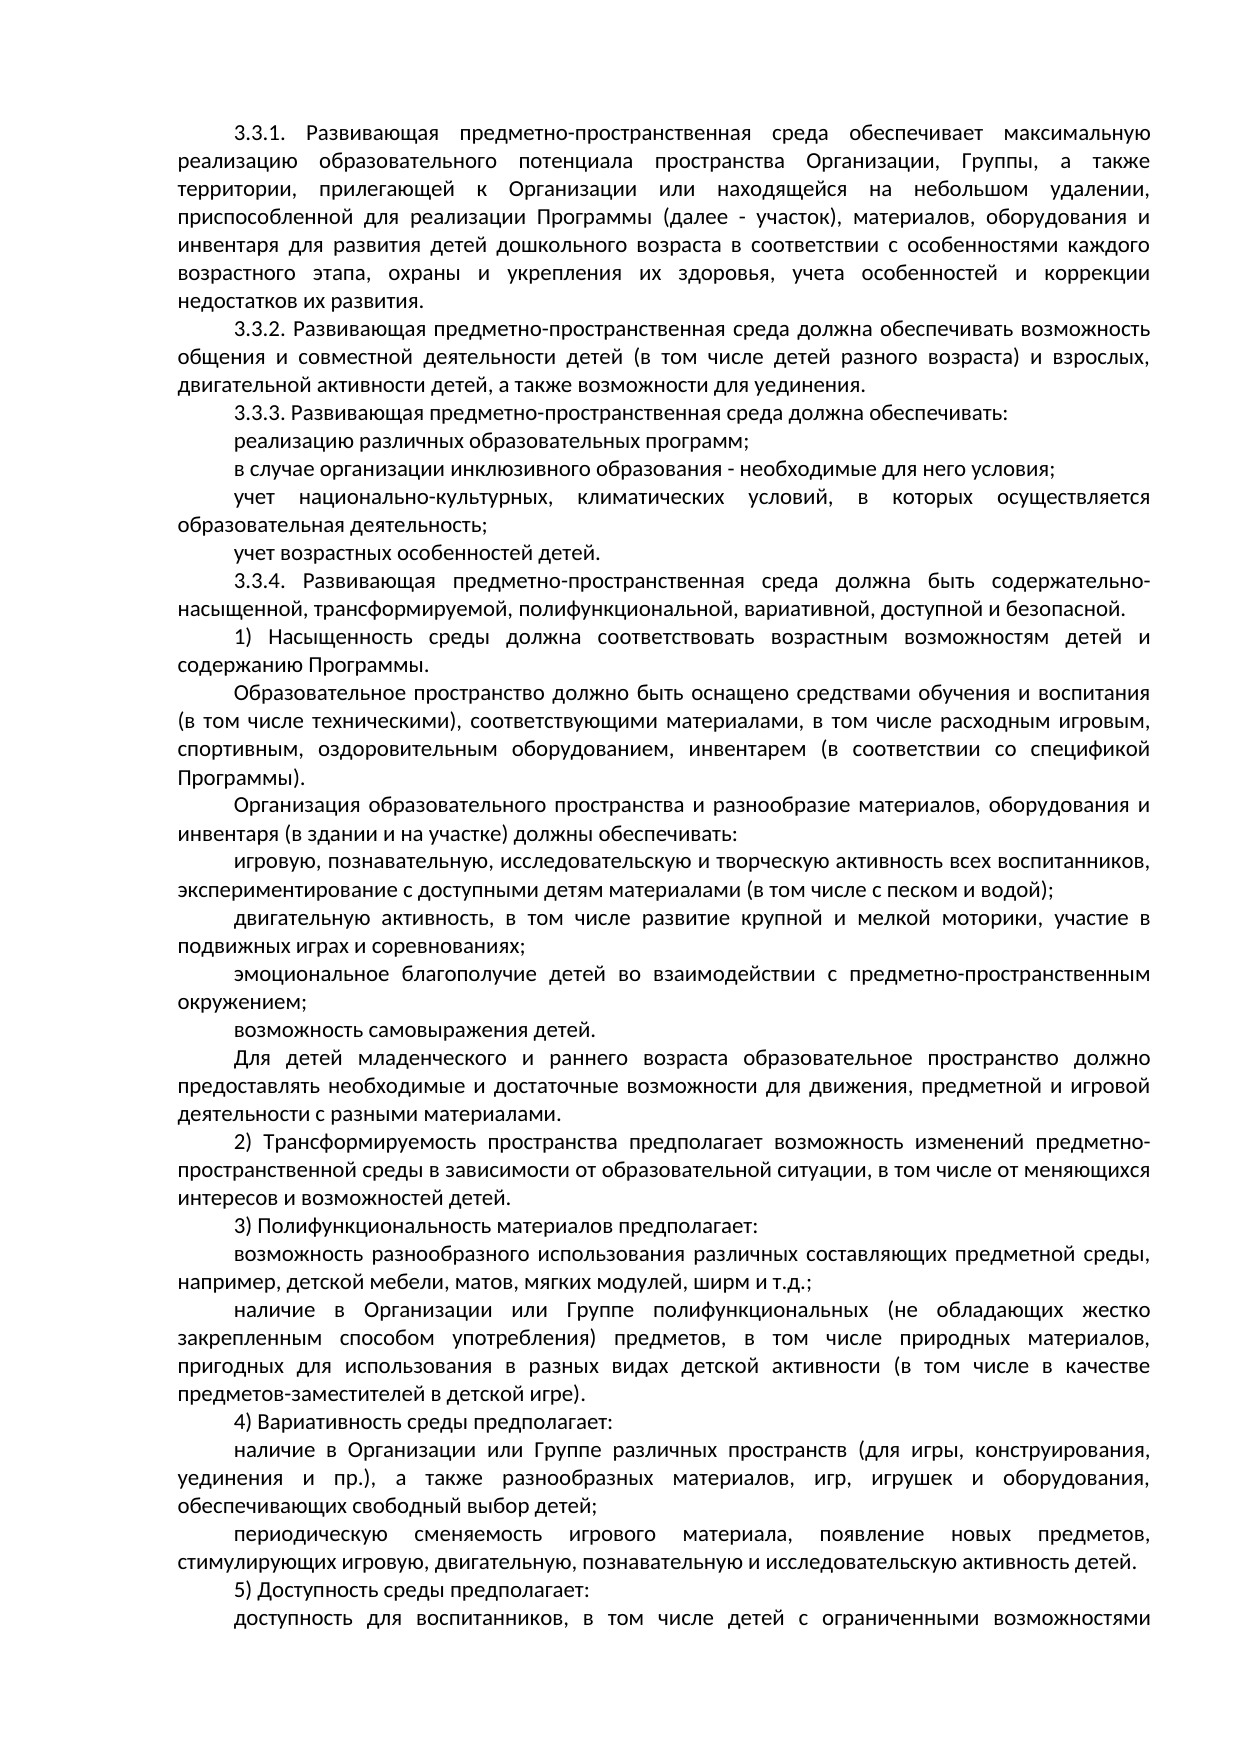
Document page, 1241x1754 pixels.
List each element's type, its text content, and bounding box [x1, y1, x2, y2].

text в случае организации инклюзивного образования - необходимые для него условия; [177, 454, 1152, 482]
text 1) Насыщенность среды должна соответствовать возрастным возможностям детей и содержанию Программы. [177, 622, 1152, 678]
text 3) Полифункциональность материалов предполагает: [177, 1211, 1152, 1239]
text возможность самовыражения детей. [177, 1015, 1152, 1043]
text 3.3.3. Развивающая предметно-пространственная среда должна обеспечивать: [177, 398, 1152, 426]
text учет возрастных особенностей детей. [177, 538, 1152, 566]
text наличие в Организации или Группе полифункциональных (не обладающих жестко закрепленным способом употребления) предметов, в том числе природных материалов, пригодных для использования в разных видах детской активности (в том числе в качестве предметов-заместителей в детской игре). [177, 1295, 1152, 1407]
text наличие в Организации или Группе различных пространств (для игры, конструирования, уединения и пр.), а также разнообразных материалов, игр, игрушек и оборудования, обеспечивающих свободный выбор детей; [177, 1435, 1152, 1519]
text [177, 1603, 1152, 1631]
text 3.3.1. Развивающая предметно-пространственная среда обеспечивает максимальную реализацию образовательного потенциала пространства Организации, Группы, а также территории, прилегающей к Организации или находящейся на небольшом удалении, приспособленной для реализации Программы (далее - участок), материалов, оборудования и инвентаря для развития детей дошкольного возраста в соответствии с особенностями каждого возрастного этапа, охраны и укрепления их здоровья, учета особенностей и коррекции недостатков их развития. [177, 118, 1152, 314]
text учет национально-культурных, климатических условий, в которых осуществляется образовательная деятельность; [177, 482, 1152, 538]
text Образовательное пространство должно быть оснащено средствами обучения и воспитания (в том числе техническими), соответствующими материалами, в том числе расходным игровым, спортивным, оздоровительным оборудованием, инвентарем (в соответствии со спецификой Программы). [177, 678, 1152, 791]
text возможность разнообразного использования различных составляющих предметной среды, например, детской мебели, матов, мягких модулей, ширм и т.д.; [177, 1239, 1152, 1295]
text эмоциональное благополучие детей во взаимодействии с предметно-пространственным окружением; [177, 959, 1152, 1015]
text периодическую сменяемость игрового материала, появление новых предметов, стимулирующих игровую, двигательную, познавательную и исследовательскую активность детей. [177, 1519, 1152, 1575]
text игровую, познавательную, исследовательскую и творческую активность всех воспитанников, экспериментирование с доступными детям материалами (в том числе с песком и водой); [177, 847, 1152, 903]
text 5) Доступность среды предполагает: [177, 1575, 1152, 1603]
text реализацию различных образовательных программ; [177, 426, 1152, 454]
text двигательную активность, в том числе развитие крупной и мелкой моторики, участие в подвижных играх и соревнованиях; [177, 903, 1152, 959]
text Организация образовательного пространства и разнообразие материалов, оборудования и инвентаря (в здании и на участке) должны обеспечивать: [177, 791, 1152, 847]
text 3.3.4. Развивающая предметно-пространственная среда должна быть содержательно-насыщенной, трансформируемой, полифункциональной, вариативной, доступной и безопасной. [177, 566, 1152, 622]
text 3.3.2. Развивающая предметно-пространственная среда должна обеспечивать возможность общения и совместной деятельности детей (в том числе детей разного возраста) и взрослых, двигательной активности детей, а также возможности для уединения. [177, 314, 1152, 398]
text Для детей младенческого и раннего возраста образовательное пространство должно предоставлять необходимые и достаточные возможности для движения, предметной и игровой деятельности с разными материалами. [177, 1043, 1152, 1127]
text 2) Трансформируемость пространства предполагает возможность изменений предметно-пространственной среды в зависимости от образовательной ситуации, в том числе от меняющихся интересов и возможностей детей. [177, 1127, 1152, 1211]
text 4) Вариативность среды предполагает: [177, 1407, 1152, 1435]
